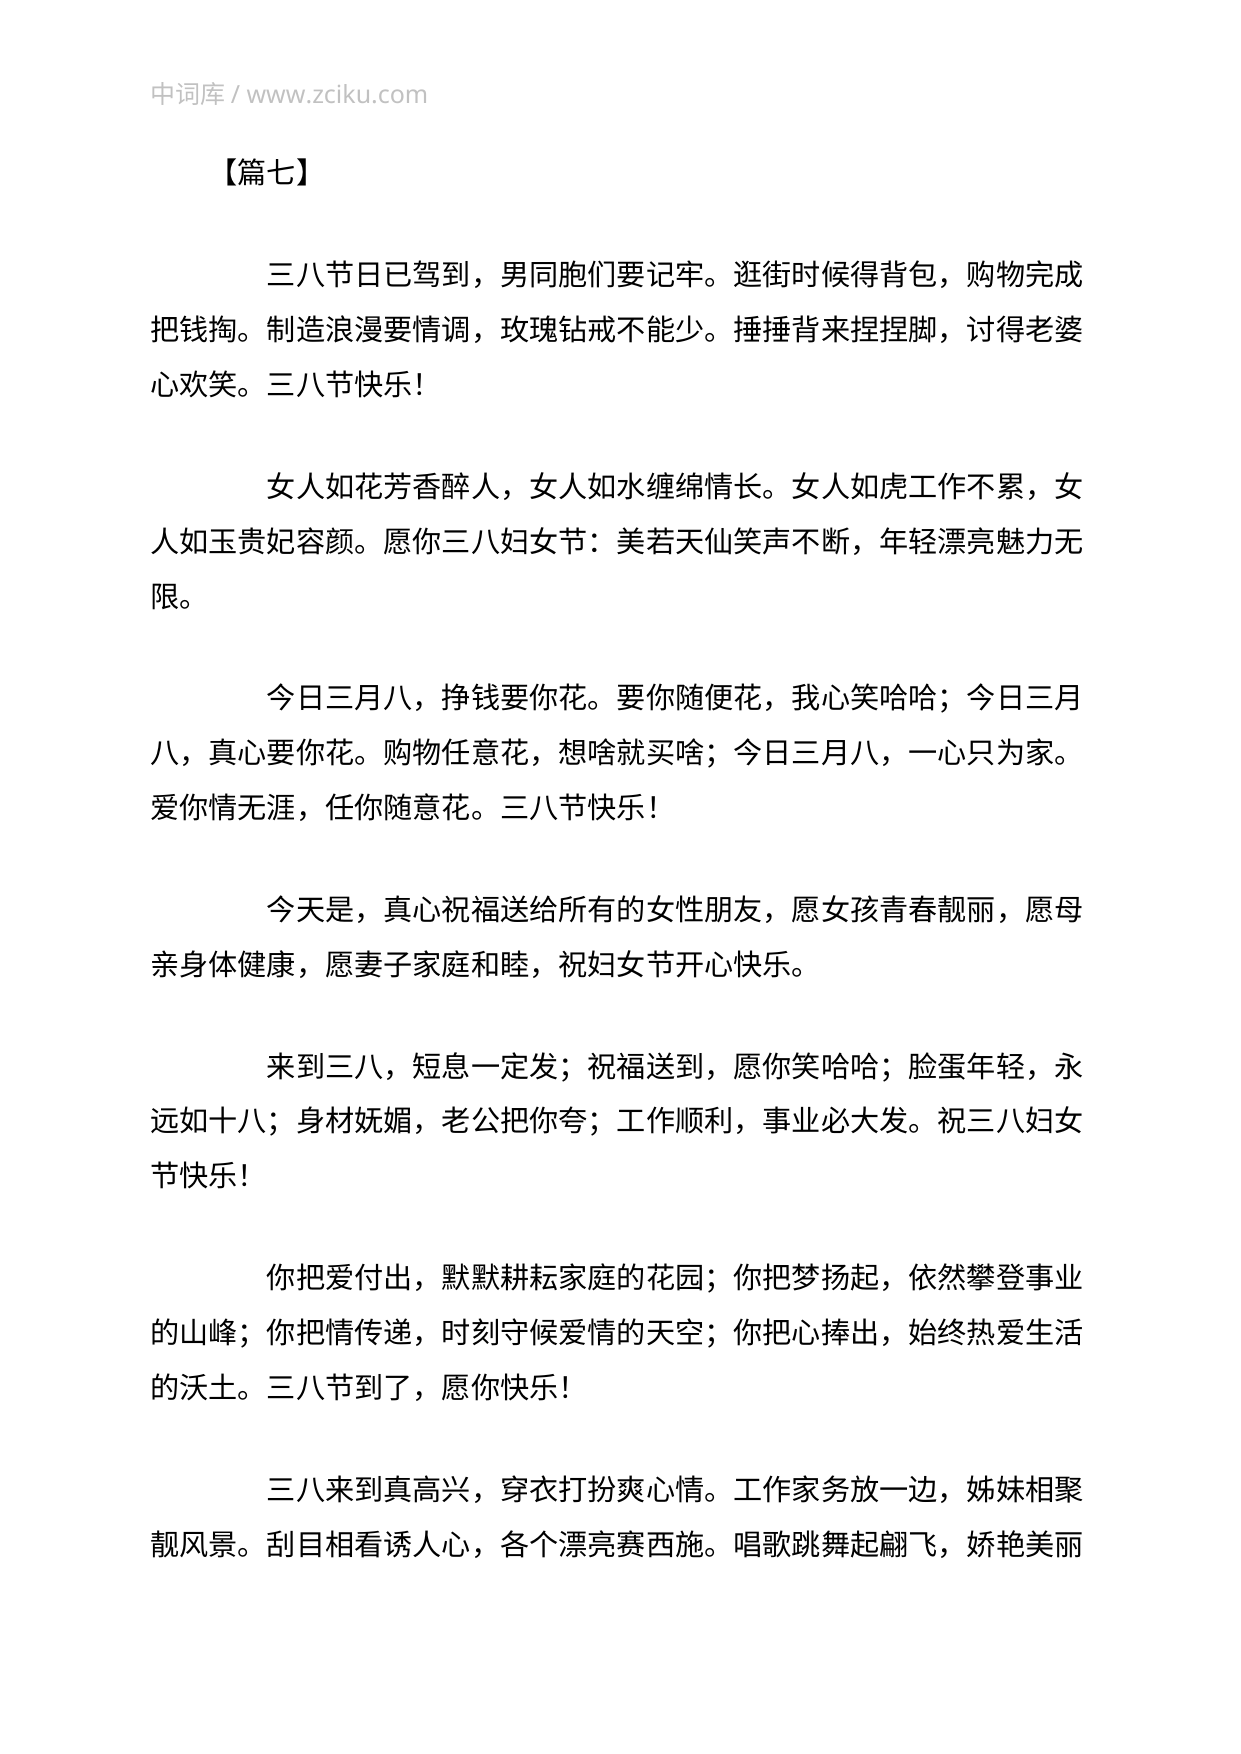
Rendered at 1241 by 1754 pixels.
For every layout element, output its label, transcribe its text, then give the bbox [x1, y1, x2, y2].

text 今日三月八，挣钱要你花。要你随便花，我心笑哈哈；今日三月八，真心要你花。购物任意花，想啥就买啥；今日三月八，一心只为家。爱你情无涯，任你随意花。三八节快乐！ [150, 675, 1090, 827]
text 你把爱付出，默默耕耘家庭的花园；你把梦扬起，依然攀登事业的山峰；你把情传递，时刻守候爱情的天空；你把心捧出，始终热爱生活的沃土。三八节到了，愿你快乐！ [150, 1255, 1090, 1407]
text 来到三八，短息一定发；祝福送到，愿你笑哈哈；脸蛋年轻，永远如十八；身材妩媚，老公把你夸；工作顺利，事业必大发。祝三八妇女节快乐！ [150, 1043, 1090, 1195]
text 今天是，真心祝福送给所有的女性朋友，愿女孩青春靓丽，愿母亲身体健康，愿妻子家庭和睦，祝妇女节开心快乐。 [150, 886, 1090, 984]
text 【篇七】 [150, 150, 1090, 192]
text 女人如花芳香醉人，女人如水缠绵情长。女人如虎工作不累，女人如玉贵妃容颜。愿你三八妇女节：美若天仙笑声不断，年轻漂亮魅力无限。 [150, 463, 1090, 615]
text 三八节日已驾到，男同胞们要记牢。逛街时候得背包，购物完成把钱掏。制造浪漫要情调，玫瑰钻戒不能少。捶捶背来捏捏脚，讨得老婆心欢笑。三八节快乐！ [150, 252, 1090, 404]
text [150, 1466, 1090, 1563]
